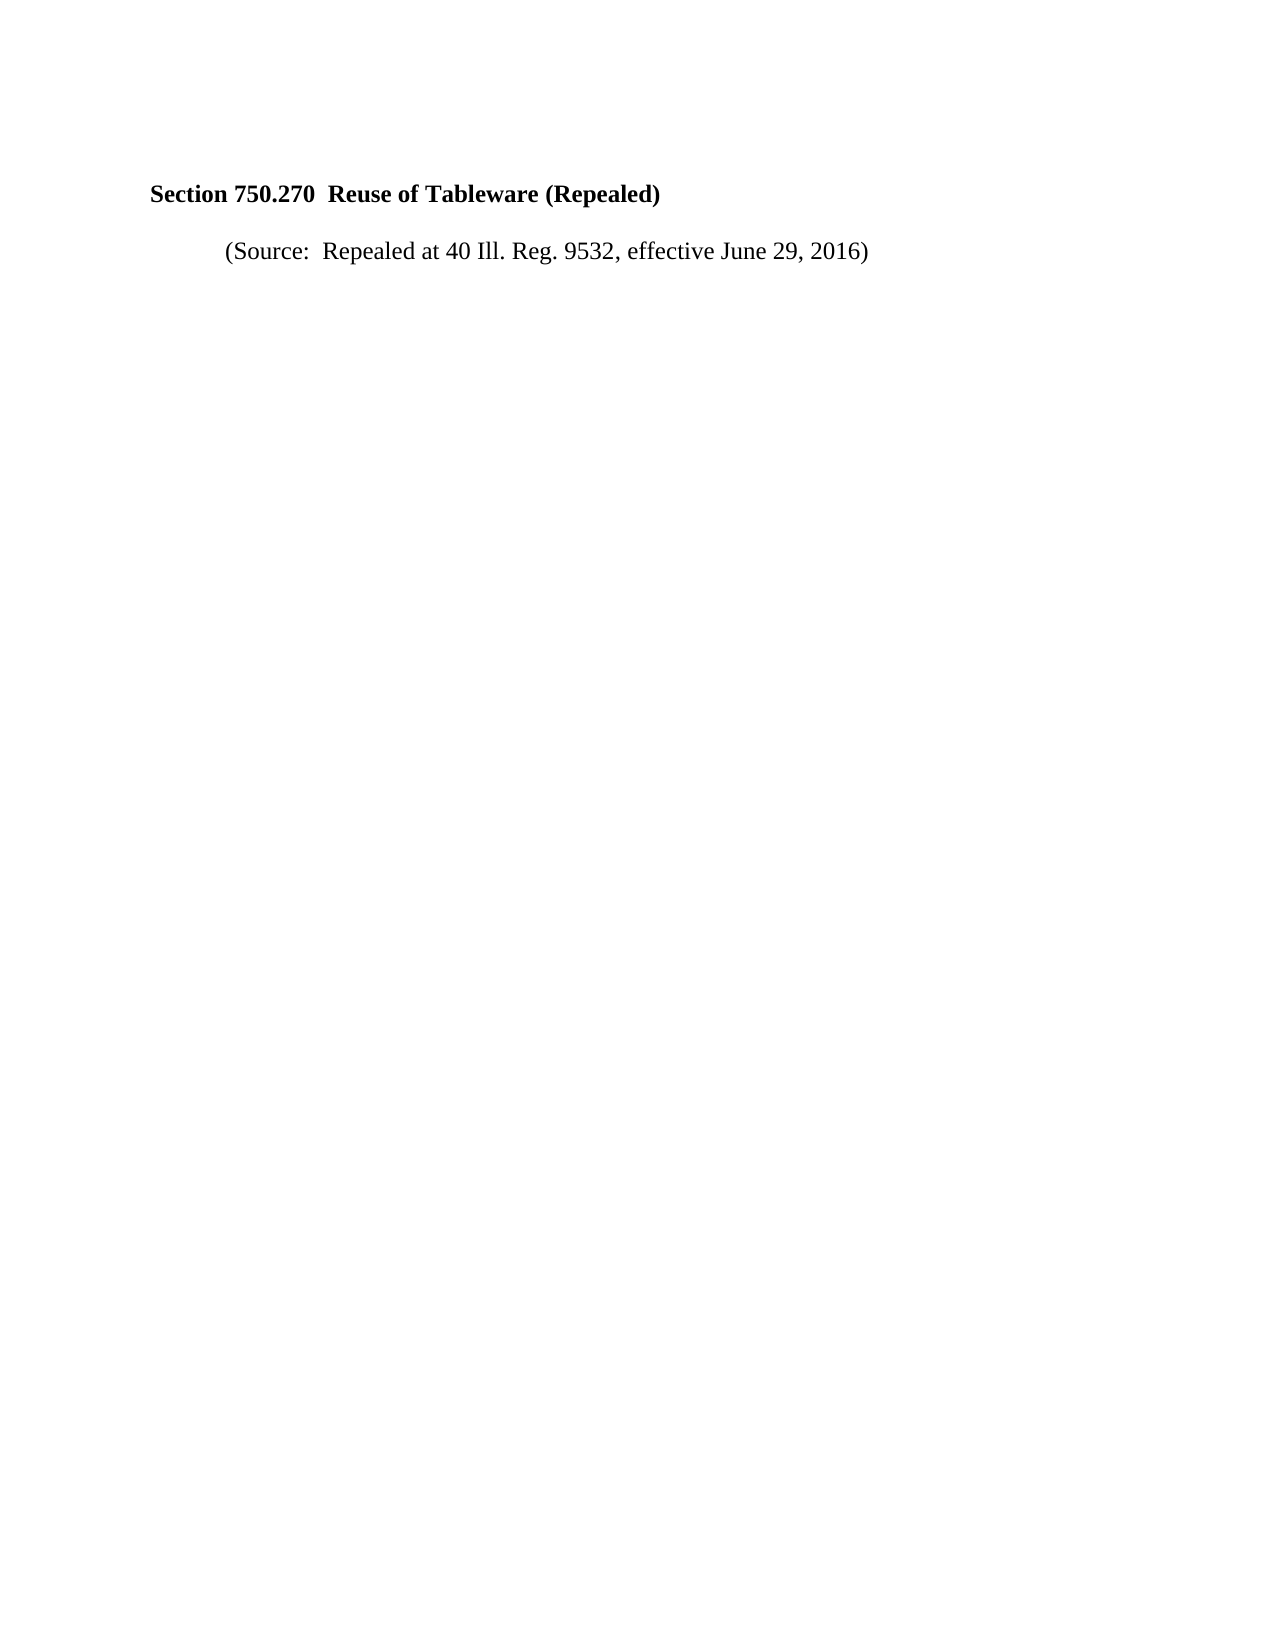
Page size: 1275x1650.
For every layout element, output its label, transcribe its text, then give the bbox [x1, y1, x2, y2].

text Section 750.270 Reuse of Tableware (Repealed) [150, 179, 1125, 207]
text (Source: Repealed at 40 Ill. Reg. 9532, effective June 29, 2016) [225, 236, 1125, 265]
